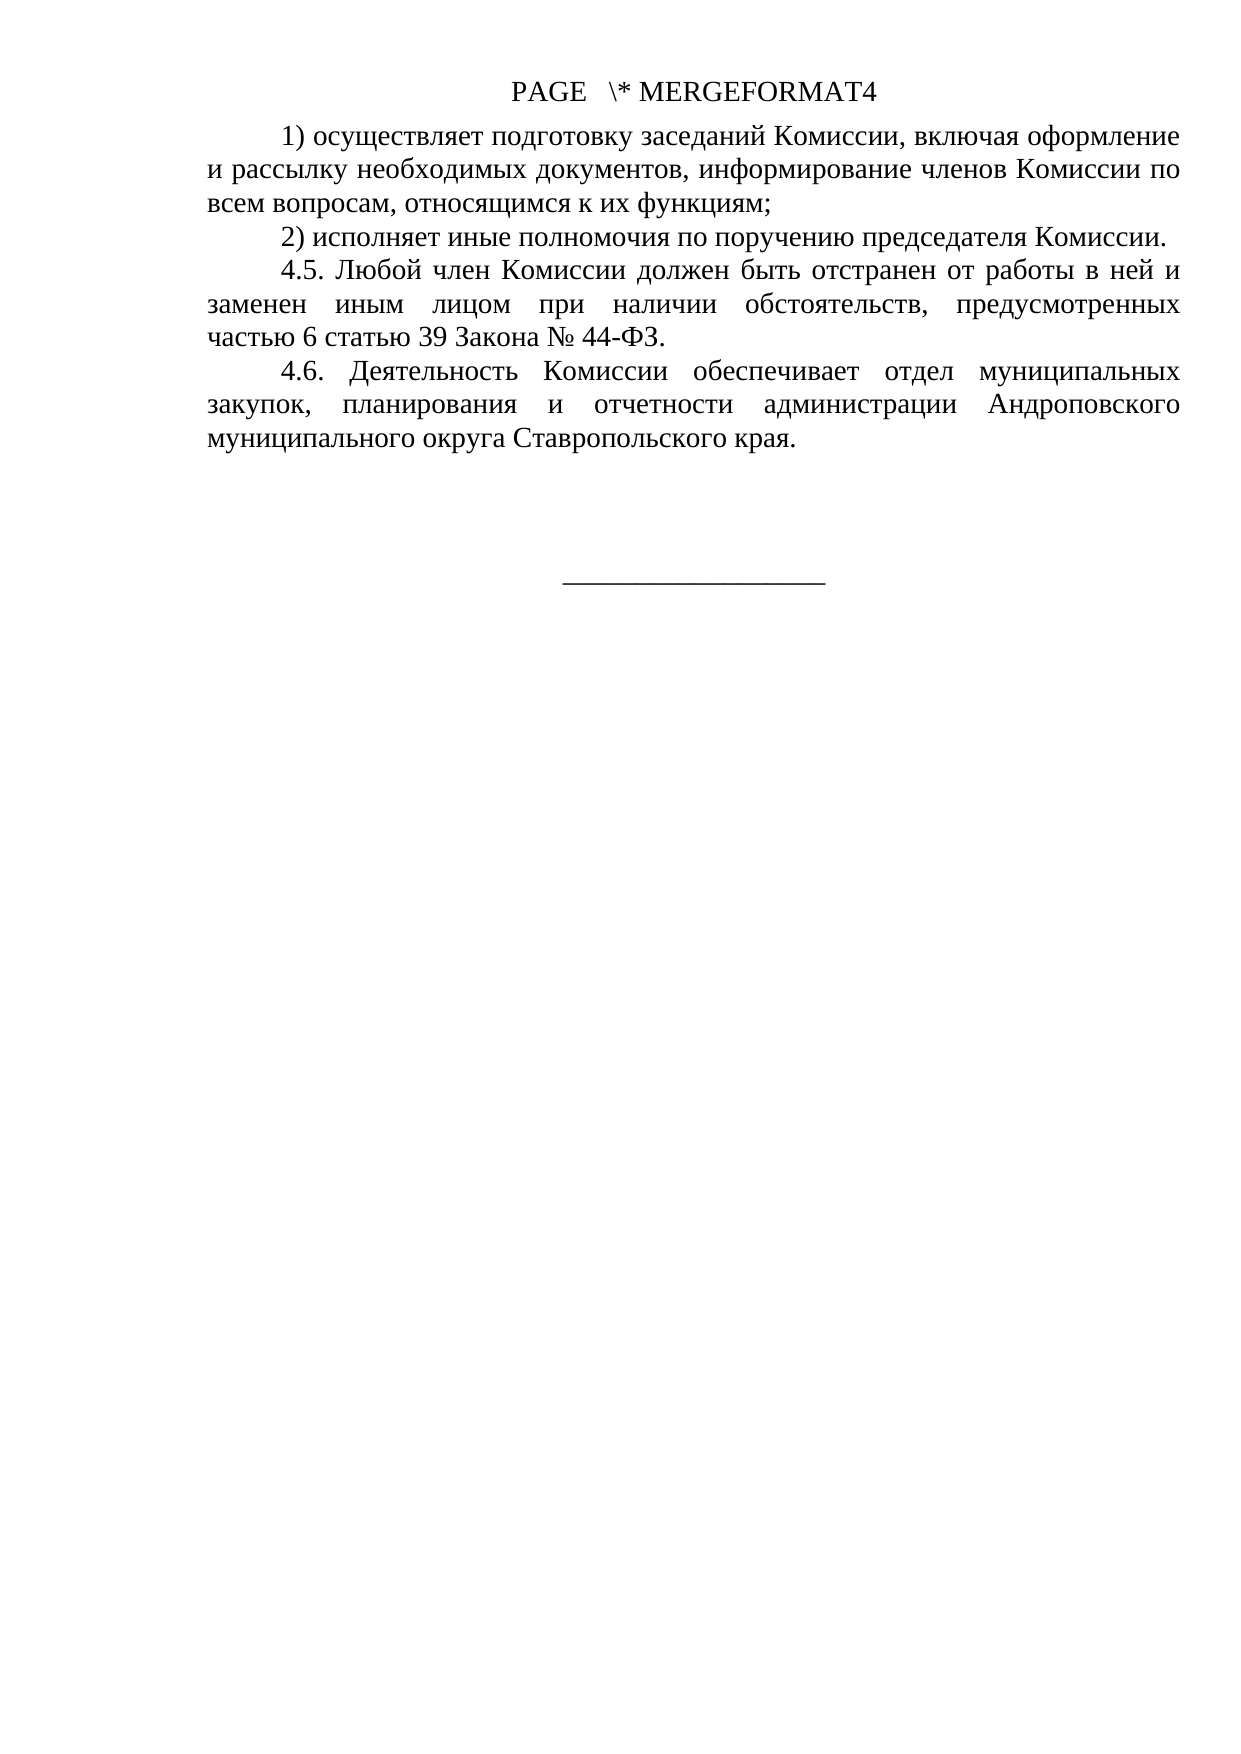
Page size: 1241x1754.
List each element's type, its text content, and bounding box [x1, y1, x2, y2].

text 4.5. Любой член Комиссии должен быть отстранен от работы в ней и заменен иным лицом при наличии обстоятельств, предусмотренных частью 6 статью 39 Закона № 44-ФЗ. [207, 252, 1181, 353]
text 4.6. Деятельность Комиссии обеспечивает отдел муниципальных закупок, планирования и отчетности администрации Андроповского муниципального округа Ставропольского края. [207, 353, 1181, 453]
text 2) исполняет иные полномочия по поручению председателя Комиссии. [207, 219, 1181, 252]
text 1) осуществляет подготовку заседаний Комиссии, включая оформление и рассылку необходимых документов, информирование членов Комиссии по всем вопросам, относящимся к их функциям; [207, 118, 1181, 219]
text __________________ [207, 554, 1181, 588]
